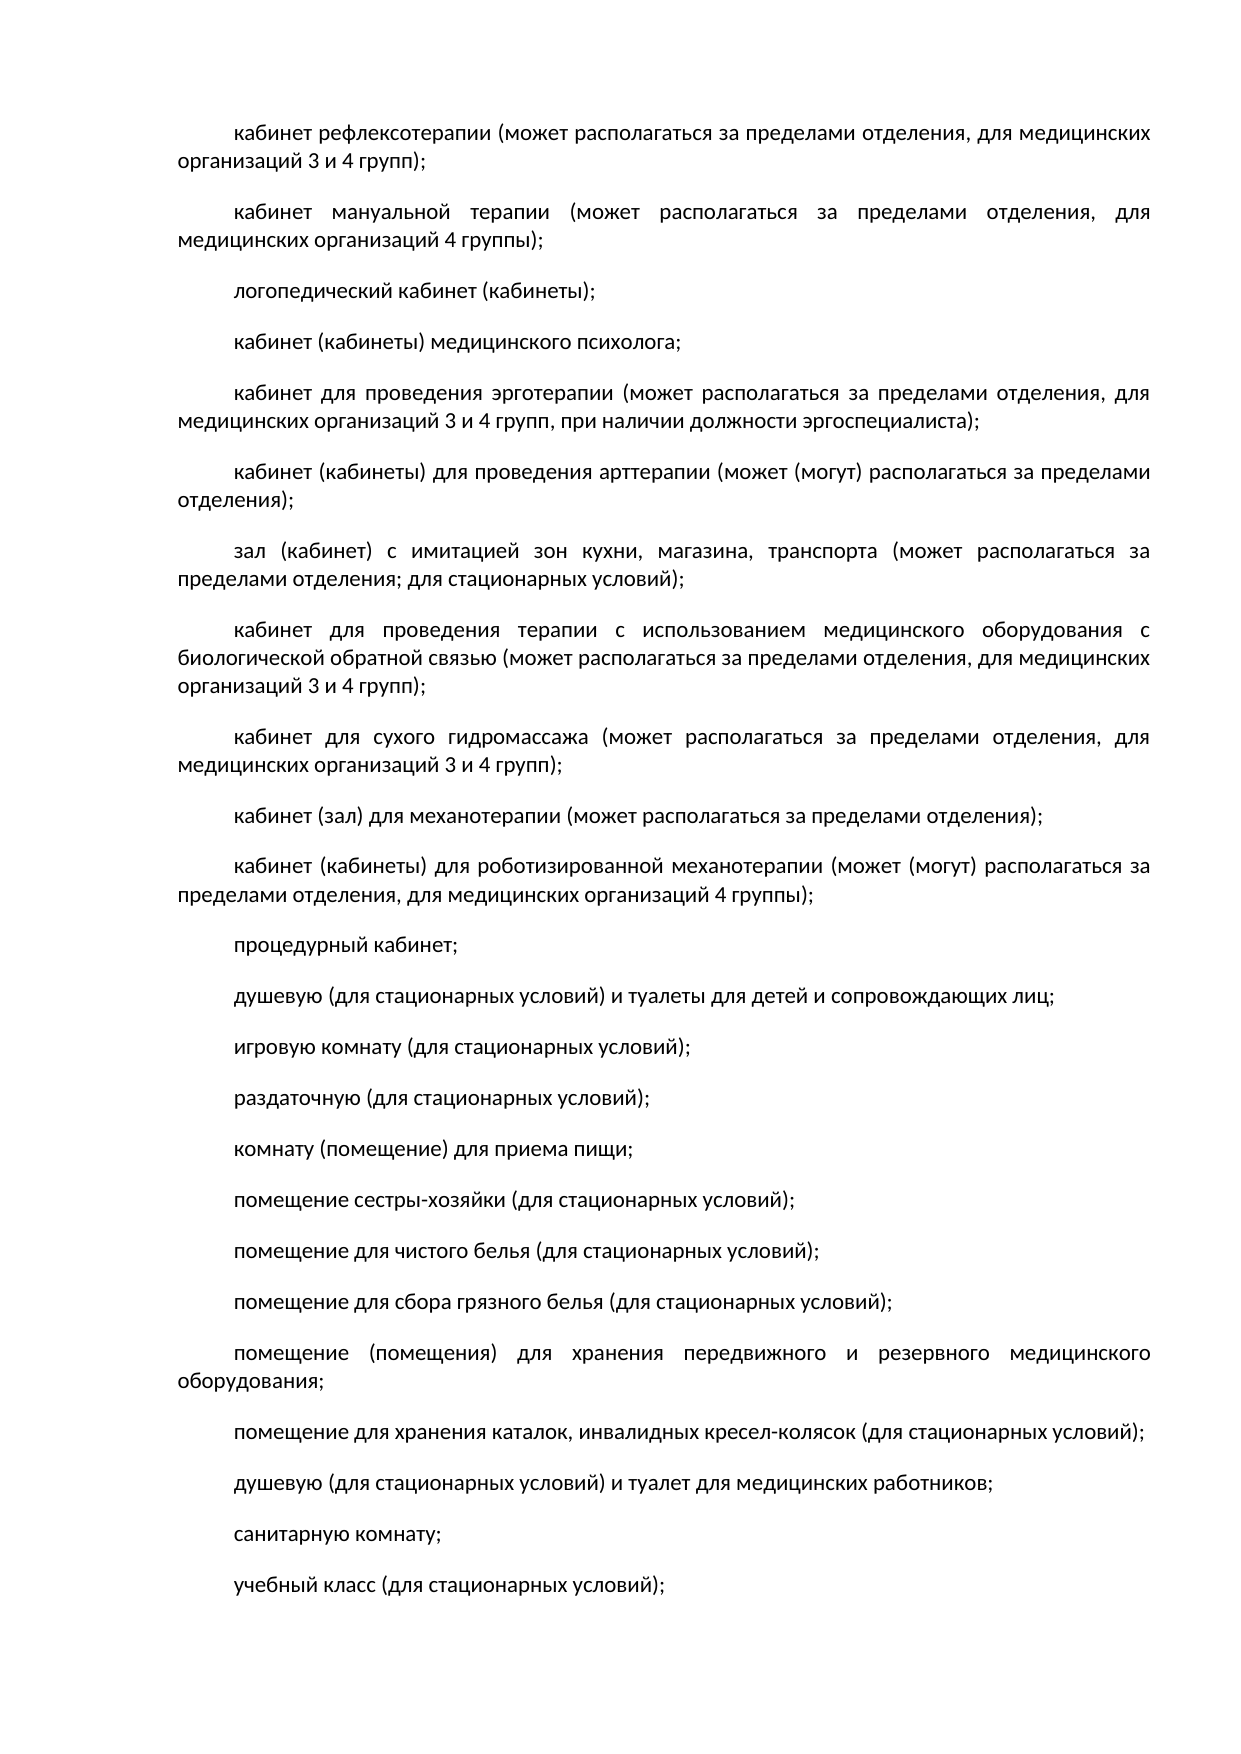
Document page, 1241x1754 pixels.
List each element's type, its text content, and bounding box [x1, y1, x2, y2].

text кабинет (зал) для механотерапии (может располагаться за пределами отделения); [177, 801, 1152, 829]
text раздаточную (для стационарных условий); [177, 1083, 1152, 1111]
text кабинет (кабинеты) медицинского психолога; [177, 327, 1152, 355]
text кабинет для проведения эрготерапии (может располагаться за пределами отделения, для медицинских организаций 3 и 4 групп, при наличии должности эргоспециалиста); [177, 378, 1152, 434]
text помещение (помещения) для хранения передвижного и резервного медицинского оборудования; [177, 1338, 1152, 1394]
text душевую (для стационарных условий) и туалет для медицинских работников; [177, 1468, 1152, 1496]
text кабинет мануальной терапии (может располагаться за пределами отделения, для медицинских организаций 4 группы); [177, 197, 1152, 253]
text процедурный кабинет; [177, 931, 1152, 959]
text кабинет для проведения терапии с использованием медицинского оборудования с биологической обратной связью (может располагаться за пределами отделения, для медицинских организаций 3 и 4 групп); [177, 615, 1152, 699]
text комнату (помещение) для приема пищи; [177, 1134, 1152, 1162]
text учебный класс (для стационарных условий); [177, 1570, 1152, 1598]
text душевую (для стационарных условий) и туалеты для детей и сопровождающих лиц; [177, 982, 1152, 1009]
text помещение для чистого белья (для стационарных условий); [177, 1236, 1152, 1264]
text кабинет для сухого гидромассажа (может располагаться за пределами отделения, для медицинских организаций 3 и 4 групп); [177, 722, 1152, 778]
text кабинет (кабинеты) для проведения арттерапии (может (могут) располагаться за пределами отделения); [177, 457, 1152, 513]
text логопедический кабинет (кабинеты); [177, 276, 1152, 304]
text кабинет рефлексотерапии (может располагаться за пределами отделения, для медицинских организаций 3 и 4 групп); [177, 118, 1152, 174]
text кабинет (кабинеты) для роботизированной механотерапии (может (могут) располагаться за пределами отделения, для медицинских организаций 4 группы); [177, 852, 1152, 908]
text игровую комнату (для стационарных условий); [177, 1032, 1152, 1061]
text санитарную комнату; [177, 1519, 1152, 1547]
text помещение для хранения каталок, инвалидных кресел-колясок (для стационарных условий); [177, 1417, 1152, 1445]
text помещение для сбора грязного белья (для стационарных условий); [177, 1287, 1152, 1315]
text зал (кабинет) с имитацией зон кухни, магазина, транспорта (может располагаться за пределами отделения; для стационарных условий); [177, 536, 1152, 592]
text помещение сестры-хозяйки (для стационарных условий); [177, 1185, 1152, 1213]
